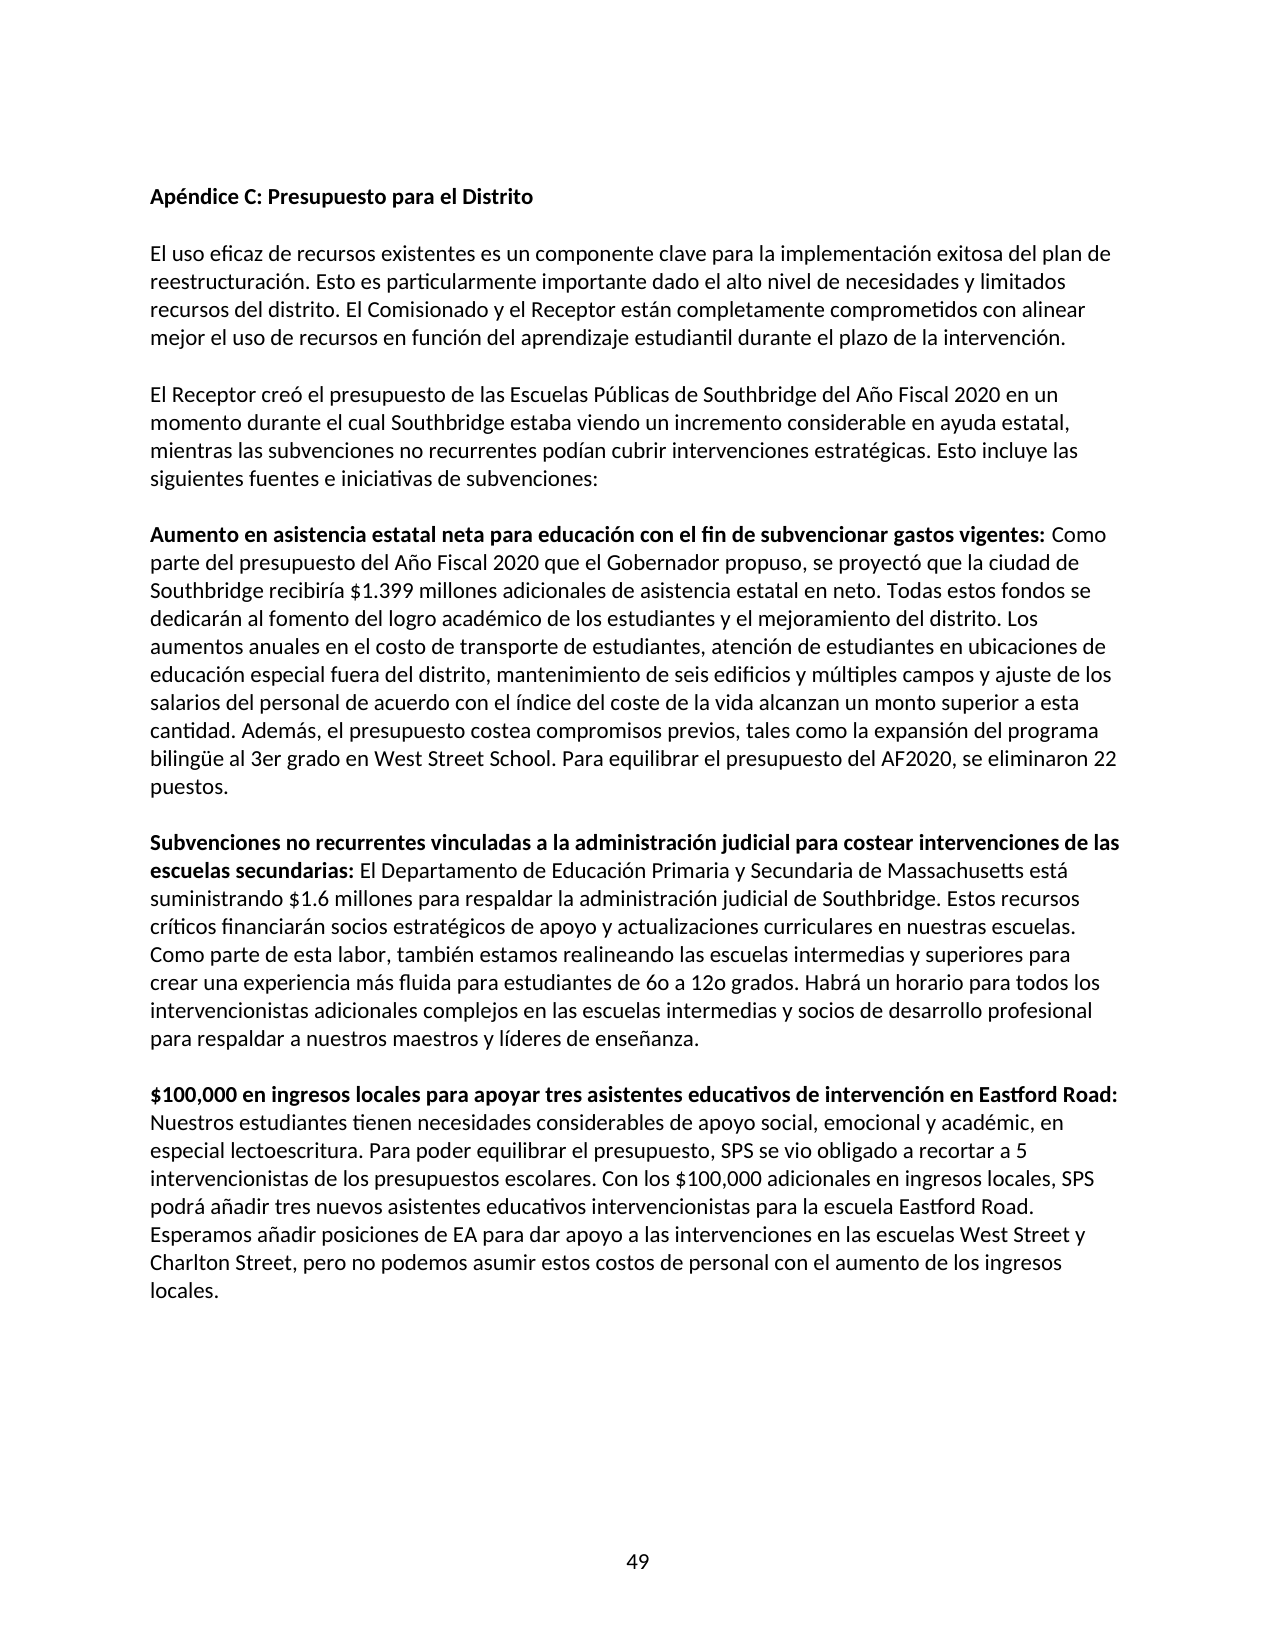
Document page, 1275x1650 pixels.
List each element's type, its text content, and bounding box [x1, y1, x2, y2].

text El uso eficaz de recursos existentes es un componente clave para la implementación exitosa del plan de reestructuración. Esto es particularmente importante dado el alto nivel de necesidades y limitados recursos del distrito. El Comisionado y el Receptor están completamente comprometidos con alinear mejor el uso de recursos en función del aprendizaje estudiantil durante el plazo de la intervención. [150, 239, 1125, 351]
text $100,000 en ingresos locales para apoyar tres asistentes educativos de intervención en Eastford Road: Nuestros estudiantes tienen necesidades considerables de apoyo social, emocional y académic, en especial lectoescritura. Para poder equilibrar el presupuesto, SPS se vio obligado a recortar a 5 intervencionistas de los presupuestos escolares. Con los $100,000 adicionales en ingresos locales, SPS podrá añadir tres nuevos asistentes educativos intervencionistas para la escuela Eastford Road. Esperamos añadir posiciones de EA para dar apoyo a las intervenciones en las escuelas West Street y Charlton Street, pero no podemos asumir estos costos de personal con el aumento de los ingresos locales. [150, 1080, 1125, 1304]
text El Receptor creó el presupuesto de las Escuelas Públicas de Southbridge del Año Fiscal 2020 en un momento durante el cual Southbridge estaba viendo un incremento considerable en ayuda estatal, mientras las subvenciones no recurrentes podían cubrir intervenciones estratégicas. Esto incluye las siguientes fuentes e iniciativas de subvenciones: [150, 380, 1125, 492]
text Subvenciones no recurrentes vinculadas a la administración judicial para costear intervenciones de las escuelas secundarias: El Departamento de Educación Primaria y Secundaria de Massachusetts está suministrando $1.6 millones para respaldar la administración judicial de Southbridge. Estos recursos críticos financiarán socios estratégicos de apoyo y actualizaciones curriculares en nuestras escuelas. Como parte de esta labor, también estamos realineando las escuelas intermedias y superiores para crear una experiencia más fluida para estudiantes de 6o a 12o grados. Habrá un horario para todos los intervencionistas adicionales complejos en las escuelas intermedias y socios de desarrollo profesional para respaldar a nuestros maestros y líderes de enseñanza. [150, 828, 1125, 1052]
text Apéndice C: Presupuesto para el Distrito [150, 182, 1125, 210]
text Aumento en asistencia estatal neta para educación con el fin de subvencionar gastos vigentes: Como parte del presupuesto del Año Fiscal 2020 que el Gobernador propuso, se proyectó que la ciudad de Southbridge recibiría $1.399 millones adicionales de asistencia estatal en neto. Todas estos fondos se dedicarán al fomento del logro académico de los estudiantes y el mejoramiento del distrito. Los aumentos anuales en el costo de transporte de estudiantes, atención de estudiantes en ubicaciones de educación especial fuera del distrito, mantenimiento de seis edificios y múltiples campos y ajuste de los salarios del personal de acuerdo con el índice del coste de la vida alcanzan un monto superior a esta cantidad. Además, el presupuesto costea compromisos previos, tales como la expansión del programa bilingüe al 3er grado en West Street School. Para equilibrar el presupuesto del AF2020, se eliminaron 22 puestos. [150, 520, 1125, 800]
